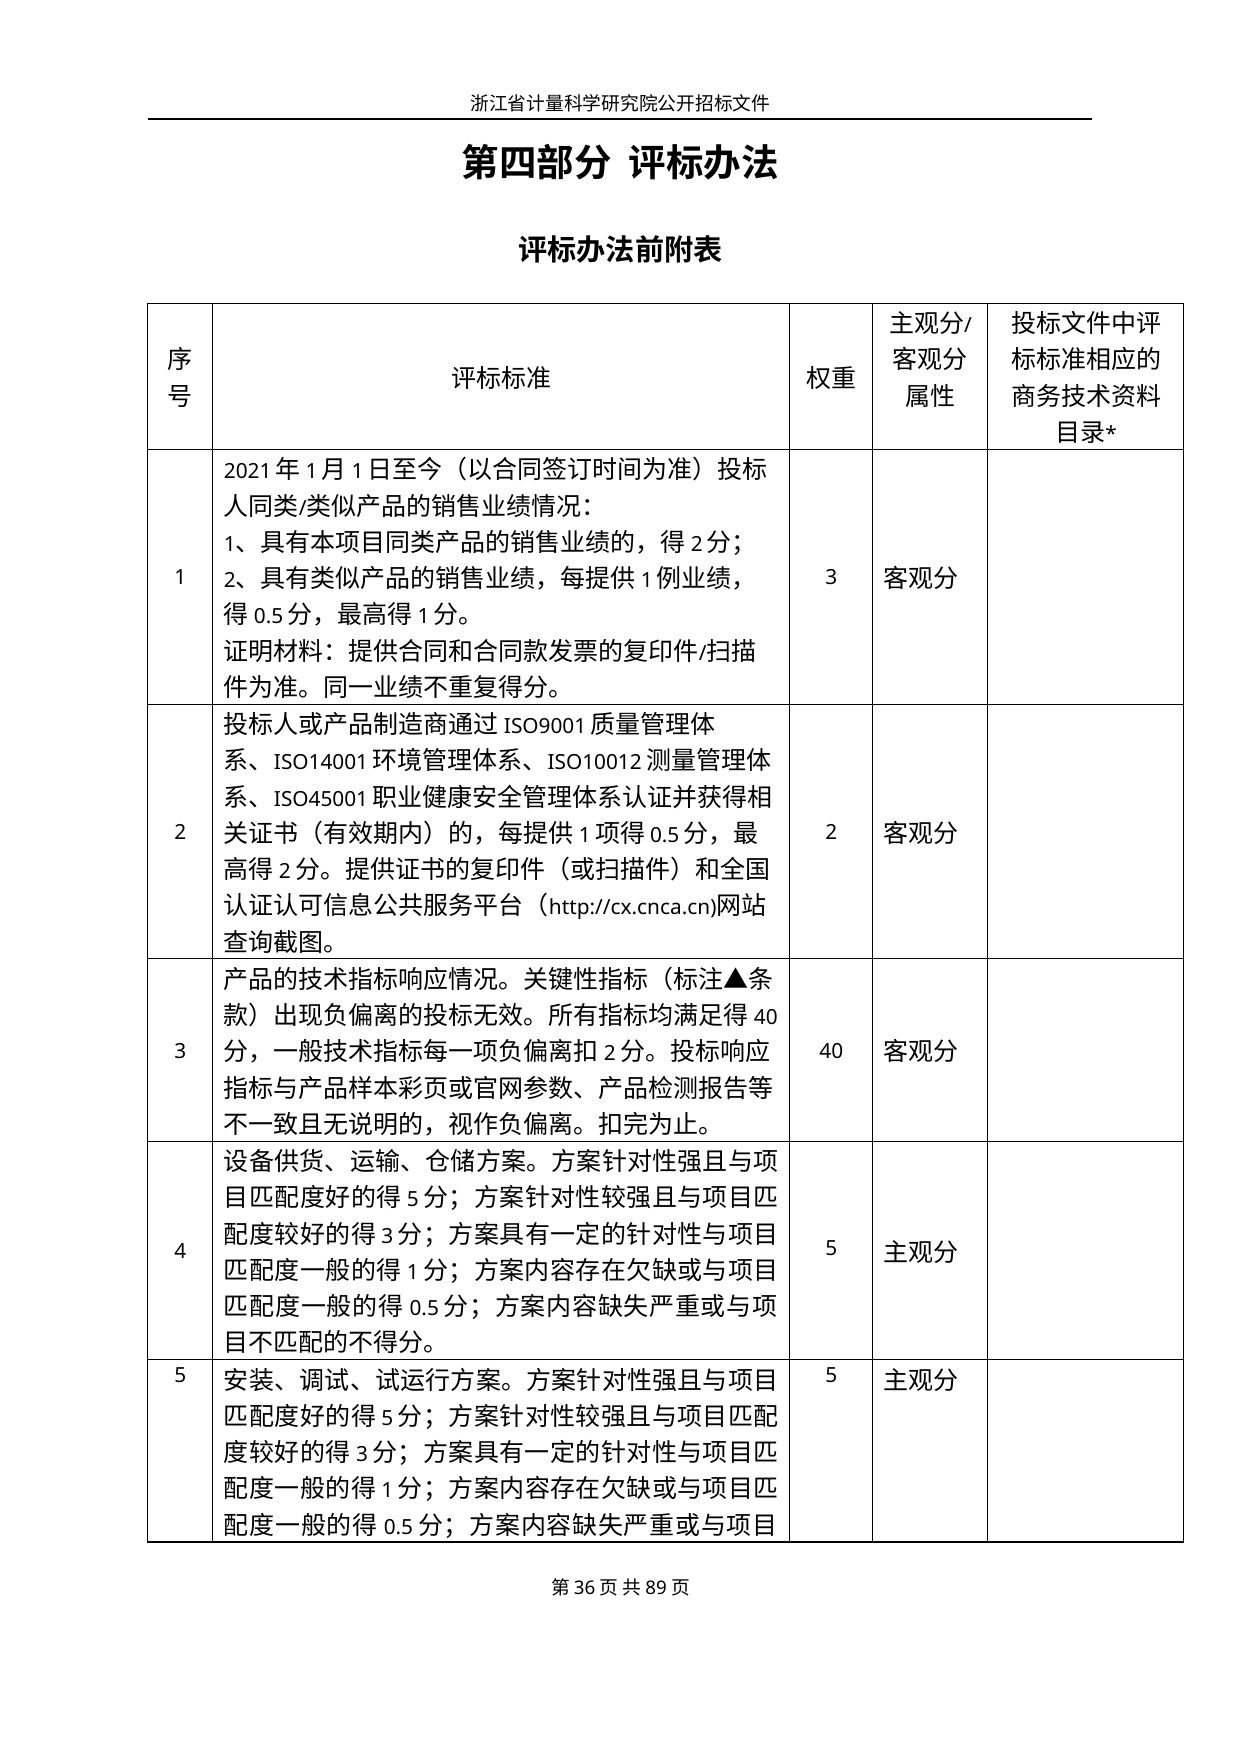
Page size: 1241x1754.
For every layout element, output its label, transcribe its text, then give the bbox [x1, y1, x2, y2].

text 评标办法前附表 [148, 227, 1092, 269]
table_cell 2021年1月1日至今（以合同签订时间为准）投标人同类/类似产品的销售业绩情况： 1、具有本项目同类产品的销售业绩的，得2分； 2、具有类似产品的销售业绩，每提供1例业绩，得0.5分，最高得1分。 证明材料：提供合同和合同款发票的复印件/扫描件为准。同一业绩不重复得分。 [213, 450, 789, 703]
text 第四部分 评标办法 [148, 133, 1092, 187]
table_cell 5 [790, 1360, 872, 1541]
table_cell 主观分 [873, 1142, 987, 1359]
table_header 主观分/客观分属性 [873, 304, 987, 449]
table_cell 5 [148, 1360, 212, 1541]
table_cell 5 [790, 1142, 872, 1359]
table_cell 3 [790, 450, 872, 703]
table_cell 3 [148, 959, 212, 1141]
table_cell 客观分 [873, 705, 987, 958]
table_header 评标标准 [213, 304, 789, 449]
table_cell 客观分 [873, 959, 987, 1141]
table_cell 投标人或产品制造商通过ISO9001质量管理体系、ISO14001环境管理体系、ISO10012测量管理体系、ISO45001职业健康安全管理体系认证并获得相关证书（有效期内）的，每提供1项得0.5分，最高得2分。提供证书的复印件（或扫描件）和全国认证认可信息公共服务平台（http://cx.cnca.cn)网站查询截图。 [213, 705, 789, 958]
table_header 投标文件中评标标准相应的商务技术资料目录* [988, 304, 1183, 449]
table_cell 40 [790, 959, 872, 1141]
table_cell [988, 959, 1183, 1141]
table_cell [988, 450, 1183, 703]
table_cell [988, 1360, 1183, 1541]
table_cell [213, 1360, 789, 1541]
table_cell 1 [148, 450, 212, 703]
table_cell 产品的技术指标响应情况。关键性指标（标注▲条款）出现负偏离的投标无效。所有指标均满足得40分，一般技术指标每一项负偏离扣2分。投标响应指标与产品样本彩页或官网参数、产品检测报告等不一致且无说明的，视作负偏离。扣完为止。 [213, 959, 789, 1141]
table_cell 2 [790, 705, 872, 958]
table_cell 4 [148, 1142, 212, 1359]
table_header 序号 [148, 304, 212, 449]
table_cell [988, 705, 1183, 958]
table_cell 2 [148, 705, 212, 958]
table_cell 设备供货、运输、仓储方案。方案针对性强且与项目匹配度好的得5分；方案针对性较强且与项目匹配度较好的得3分；方案具有一定的针对性与项目匹配度一般的得1分；方案内容存在欠缺或与项目匹配度一般的得0.5分；方案内容缺失严重或与项目不匹配的不得分。 [213, 1142, 789, 1359]
table_header 权重 [790, 304, 872, 449]
table_cell [988, 1142, 1183, 1359]
table_cell 客观分 [873, 450, 987, 703]
table_cell 主观分 [873, 1360, 987, 1541]
